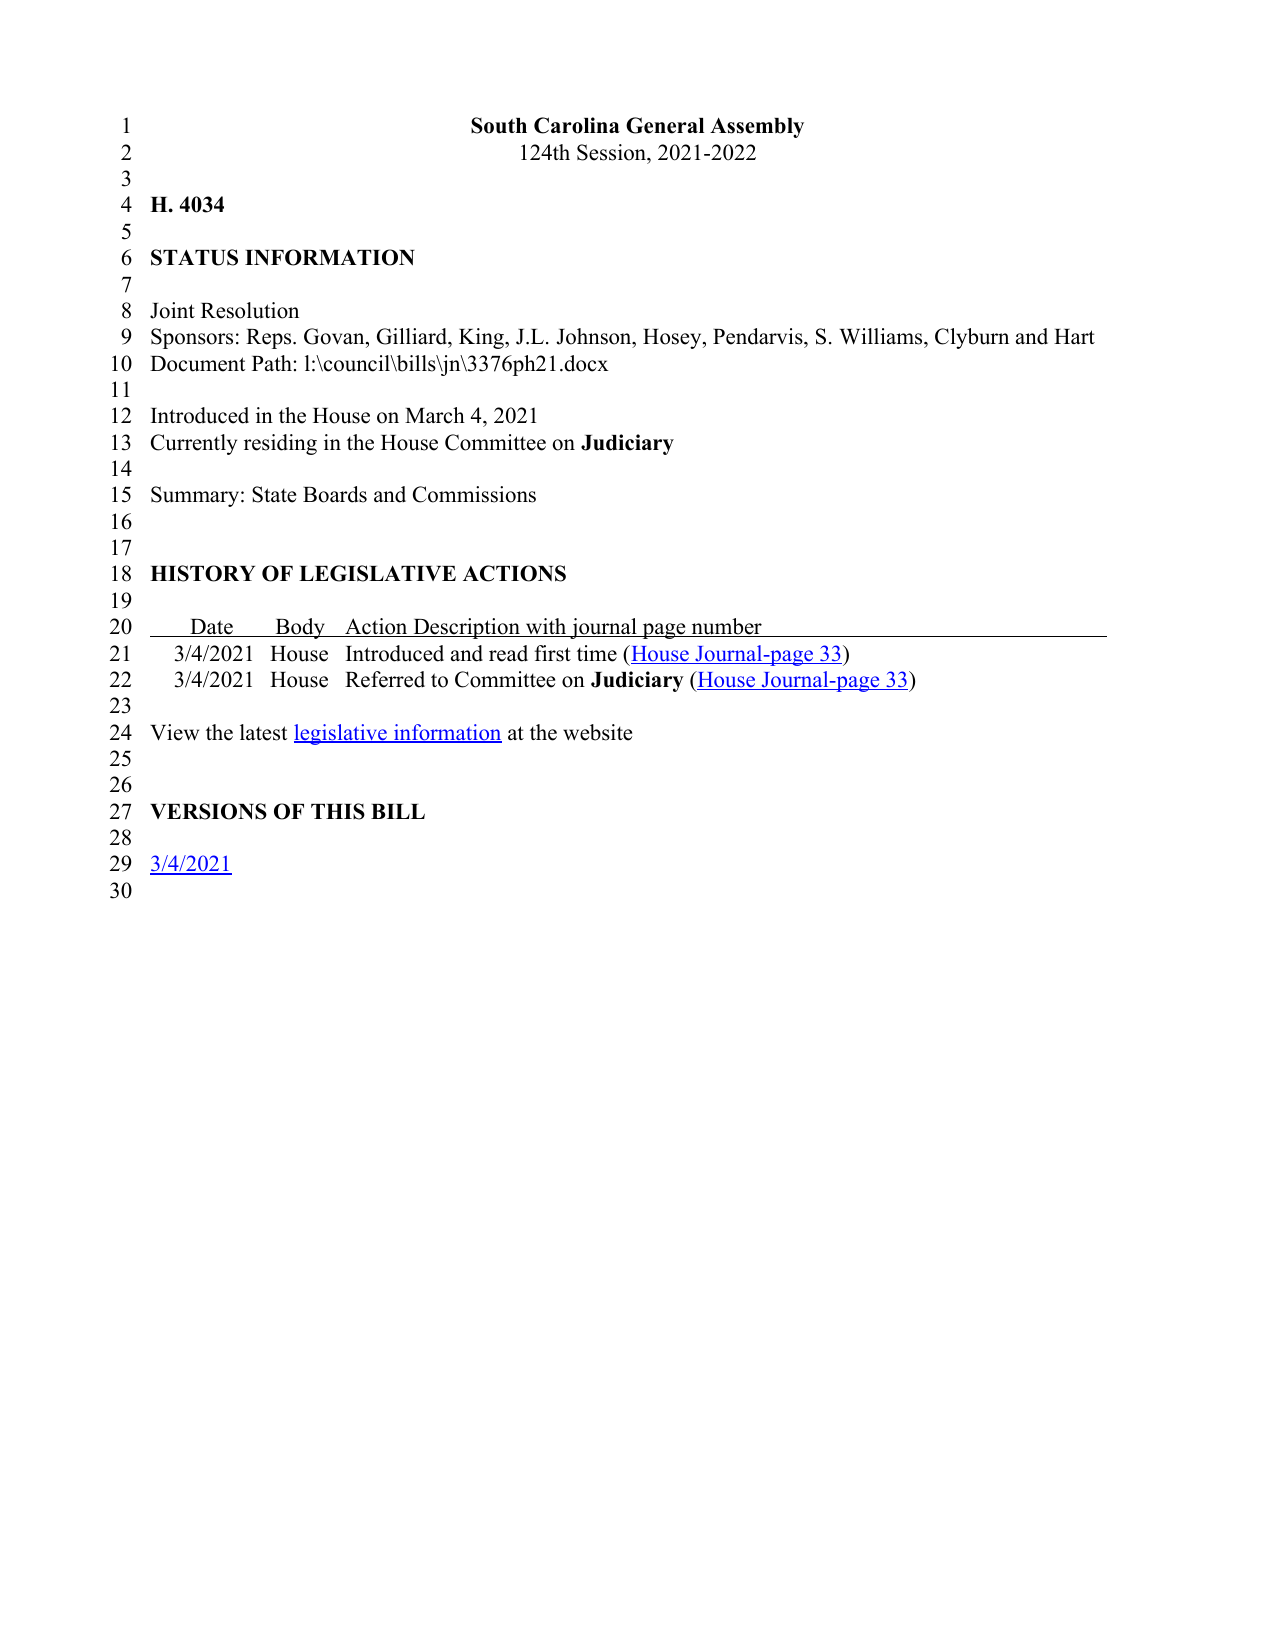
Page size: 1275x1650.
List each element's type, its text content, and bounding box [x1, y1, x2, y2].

text Summary: State Boards and Commissions [150, 481, 1125, 508]
text 3/4/2021 [150, 850, 1125, 877]
text Sponsors: Reps. Govan, Gilliard, King, J.L. Johnson, Hosey, Pendarvis, S. Williams, Clyburn and Hart [150, 323, 1125, 350]
text South Carolina General Assembly [150, 112, 1125, 139]
text View the latest legislative information at the website [150, 719, 1125, 745]
text HISTORY OF LEGISLATIVE ACTIONS [150, 561, 1125, 587]
text 3/4/2021 House Introduced and read first time (House Journal-page 33) [150, 639, 1125, 666]
text Document Path: l:\council\bills\jn\3376ph21.docx [150, 350, 1125, 376]
text 124th Session, 2021-2022 [150, 139, 1125, 165]
text VERSIONS OF THIS BILL [150, 798, 1125, 824]
text H. 4034 [150, 192, 1125, 218]
text Introduced in the House on March 4, 2021 [150, 402, 1125, 429]
text Date Body Action Description with journal page number [150, 613, 1125, 639]
text 3/4/2021 House Referred to Committee on Judiciary (House Journal-page 33) [150, 666, 1125, 692]
text Currently residing in the House Committee on Judiciary [150, 429, 1125, 455]
text STATUS INFORMATION [150, 244, 1125, 271]
text Joint Resolution [150, 297, 1125, 323]
